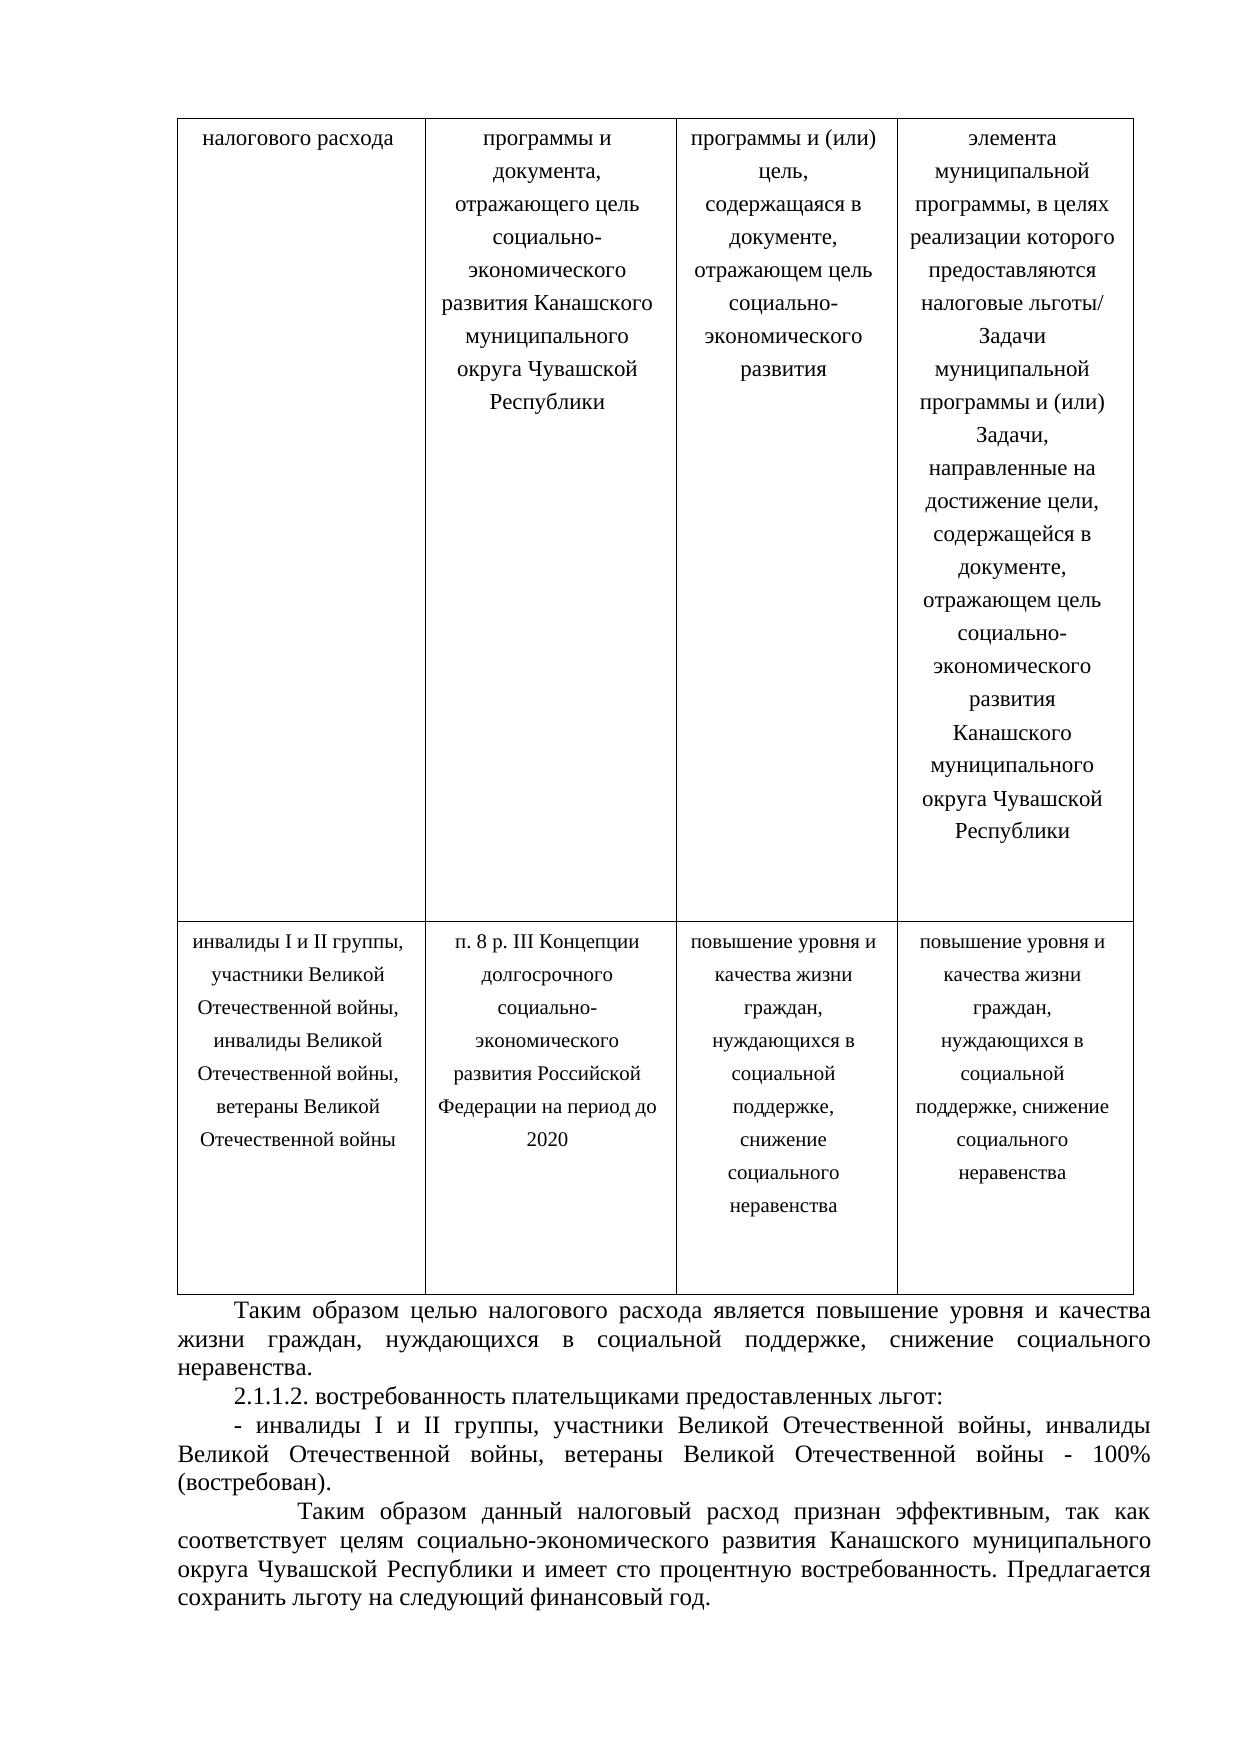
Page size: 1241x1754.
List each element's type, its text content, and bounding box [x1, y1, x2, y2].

table_cell инвалиды I и II группы, участники Великой Отечественной войны, инвалиды Великой Отечественной войны, ветераны Великой Отечественной войны [178, 922, 425, 1294]
text - инвалиды I и II группы, участники Великой Отечественной войны, инвалиды Великой Отечественной войны, ветераны Великой Отечественной войны - 100% (востребован). [177, 1410, 1152, 1496]
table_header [898, 119, 1133, 921]
table_cell повышение уровня и качества жизни граждан, нуждающихся в социальной поддержке, снижение социального неравенства [677, 922, 897, 1294]
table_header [178, 119, 425, 921]
table_cell п. 8 р. III Концепции долгосрочного социально-экономического развития Российской Федерации на период до 2020 [426, 922, 676, 1294]
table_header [426, 119, 676, 921]
text Таким образом целью налогового расхода является повышение уровня и качества жизни граждан, нуждающихся в социальной поддержке, снижение социального неравенства. [177, 1295, 1152, 1381]
text 2.1.1.2. востребованность плательщиками предоставленных льгот: [177, 1381, 1152, 1410]
table_cell повышение уровня и качества жизни граждан, нуждающихся в социальной поддержке, снижение социального неравенства [898, 922, 1133, 1294]
text Таким образом данный налоговый расход признан эффективным, так как соответствует целям социально-экономического развития Канашского муниципального округа Чувашской Республики и имеет сто процентную востребованность. Предлагается сохранить льготу на следующий финансовый год. [177, 1496, 1152, 1611]
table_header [677, 119, 897, 921]
